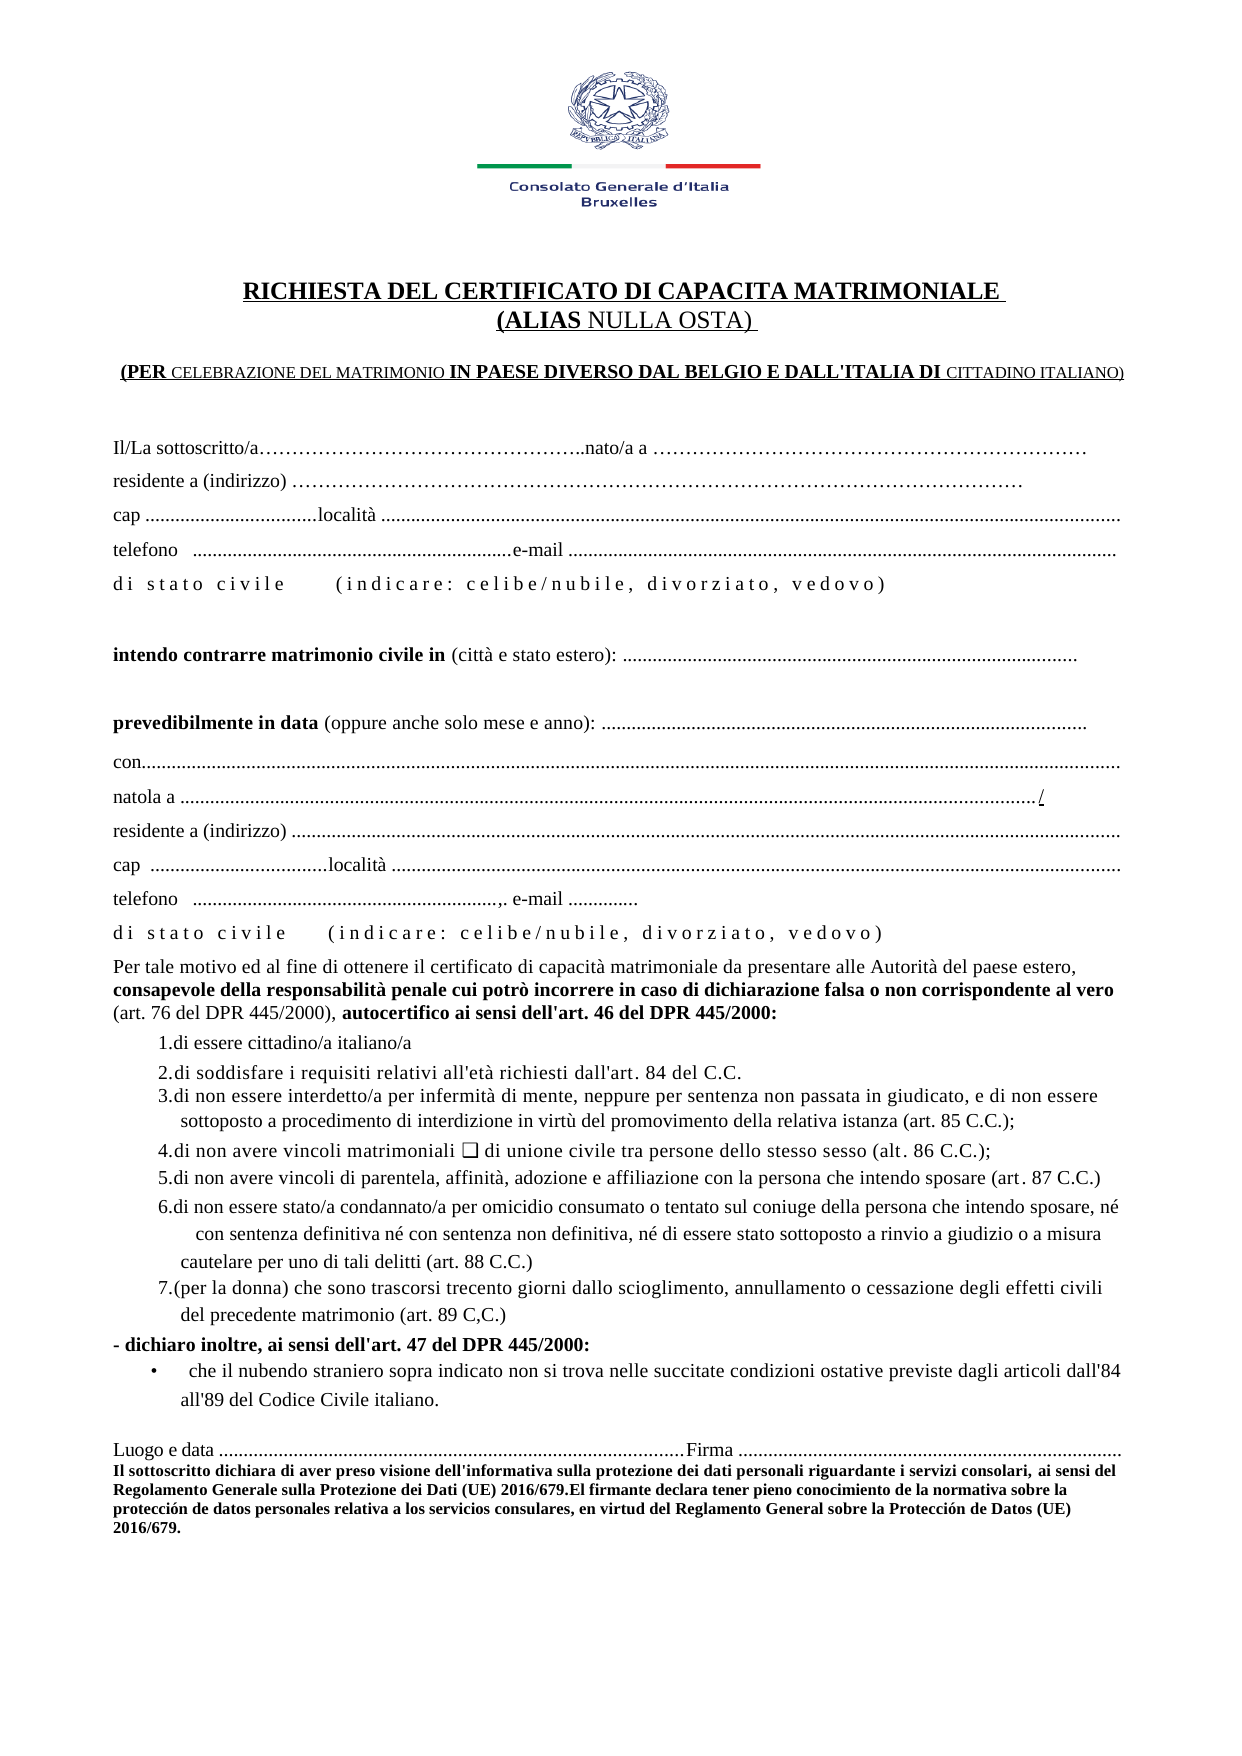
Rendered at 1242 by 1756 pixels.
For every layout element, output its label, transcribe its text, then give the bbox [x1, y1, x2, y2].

list di non avere vincoli matrimoniali ❑ di unione civile tra persone dello stesso sesso (alt. 86 C.C.); [158, 1139, 1136, 1162]
list di non essere stato/a condannato/a per omicidio consumato o tentato sul coniuge della persona che intendo sposare, né con sentenza definitiva né con sentenza non definitiva, né di essere stato sottoposto a rinvio a giudizio o a misura [158, 1195, 1136, 1245]
text - dichiaro inoltre, ai sensi dell'art. 47 del DPR 445/2000: [113, 1333, 1136, 1356]
text Il sottoscritto dichiara di aver preso visione dell'informativa sulla protezione dei dati personali riguardante i servizi consolari, ai sensi del Regolamento Generale sulla Protezione dei Dati (UE) 2016/679.El firmante declara tener pieno conocimiento de la normativa sobre la protección de datos personales relativa a los servicios consulares, en virtud del Reglamento General sobre la Protección de Datos (UE) 2016/679. [113, 1460, 1136, 1537]
text residente a (indirizzo) ………………………………………………………………………………………………… [113, 469, 1136, 492]
text natola a / [113, 783, 1136, 808]
text cautelare per uno di tali delitti (art. 88 C.C.) [180, 1250, 1136, 1273]
list di non avere vincoli di parentela, affinità, adozione e affiliazione con la persona che intendo sposare (art. 87 C.C.) [158, 1166, 1136, 1189]
text (PER CELEBRAZIONE DEL MATRIMONIO IN PAESE DIVERSO DAL BELGIO E DALL'ITALIA DI CITTADINO ITALIANO) [120, 360, 1136, 382]
text telefono e-mail di stato civile (indicare: celibe/nubile, divorziato, vedovo) [113, 537, 1136, 594]
text Per tale motivo ed al fine di ottenere il certificato di capacità matrimoniale da presentare alle Autorità del paese estero, consapevole della responsabilità penale cui potrò incorrere in caso di dichiarazione falsa o non corrispondente al vero (art. 76 del DPR 445/2000), autocertifico ai sensi dell'art. 46 del DPR 445/2000: [113, 955, 1136, 1023]
text con [113, 753, 1136, 772]
picture [470, 47, 771, 220]
text all'89 del Codice Civile italiano. [180, 1388, 1136, 1411]
text telefono ,. e-mail [113, 887, 1136, 910]
text RICHIESTA DEL CERTIFICATO DI CAPACITA MATRIMONIALE (ALIAS NULLA OSTA) [113, 276, 1136, 333]
text cap località [113, 853, 1136, 876]
text intendo contrarre matrimonio civile in (città e stato estero): [113, 643, 1136, 666]
list di soddisfare i requisiti relativi all'età richiesti dall'art. 84 del C.C. [158, 1061, 1136, 1084]
text sottoposto a procedimento di interdizione in virtù del promovimento della relativa istanza (art. 85 C.C.); [180, 1109, 1136, 1132]
text Luogo e data Firma [113, 1437, 1136, 1460]
text del precedente matrimonio (art. 89 C,C.) [180, 1302, 1136, 1325]
list (per la donna) che sono trascorsi trecento giorni dallo scioglimento, annullamento o cessazione degli effetti civili [158, 1276, 1136, 1299]
text cap località [113, 503, 1136, 526]
text residente a (indirizzo) [113, 819, 1136, 842]
list di non essere interdetto/a per infermità di mente, neppure per sentenza non passata in giudicato, e di non essere [158, 1084, 1136, 1107]
list di essere cittadino/a italiano/a [158, 1031, 1136, 1054]
text di stato civile (indicare: celibe/nubile, divorziato, vedovo) [113, 921, 1136, 944]
text prevedibilmente in data (oppure anche solo mese e anno): [113, 711, 1136, 734]
text • che il nubendo straniero sopra indicato non si trova nelle succitate condizioni ostative previste dagli articoli dall'84 [150, 1359, 1136, 1382]
text Il/La sottoscritto/a…………………………………………..nato/a a ………………………………………………………… [113, 438, 1136, 458]
